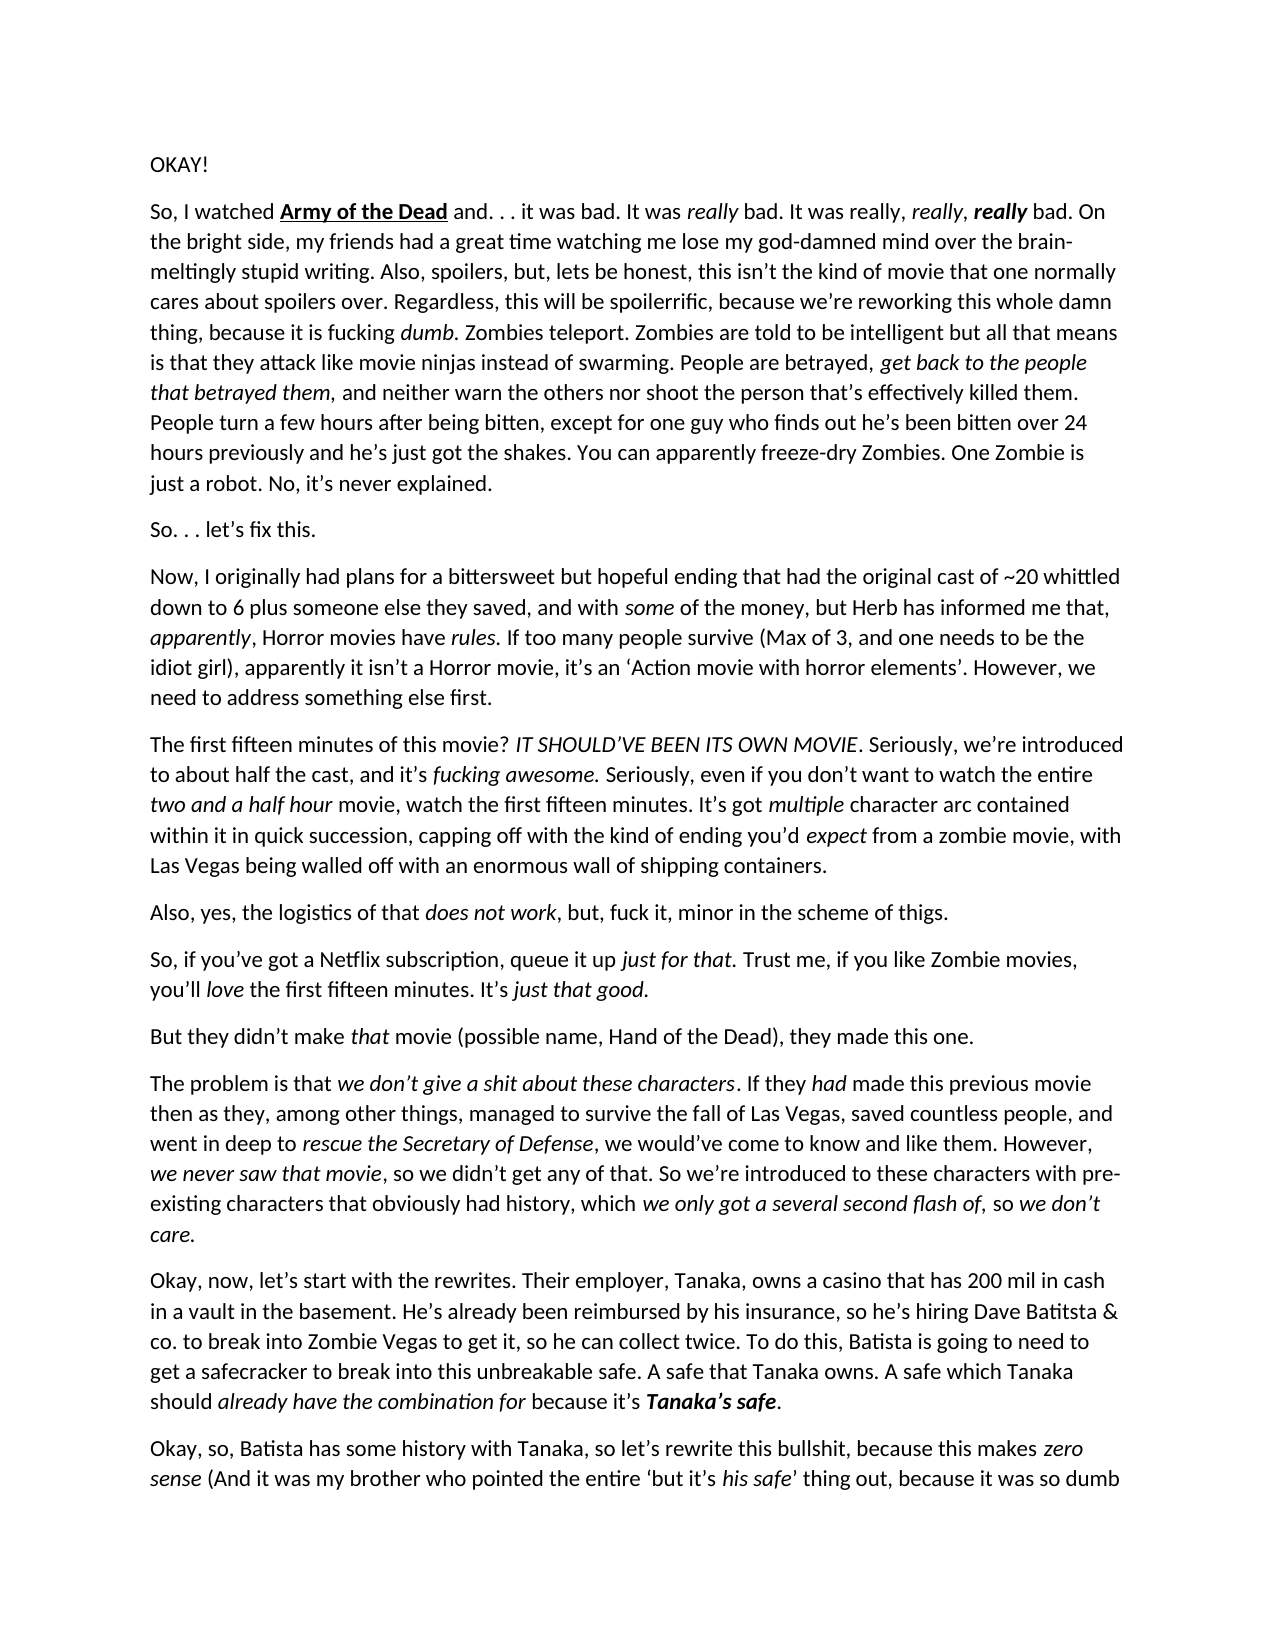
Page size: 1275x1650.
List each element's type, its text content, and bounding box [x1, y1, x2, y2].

text Also, yes, the logistics of that does not work, but, fuck it, minor in the scheme of thigs. [150, 898, 1125, 926]
text OKAY! [150, 150, 1125, 178]
text So, I watched Army of the Dead and. . . it was bad. It was really bad. It was really, really, really bad. On the bright side, my friends had a great time watching me lose my god-damned mind over the brain-meltingly stupid writing. Also, spoilers, but, lets be honest, this isn’t the kind of movie that one normally cares about spoilers over. Regardless, this will be spoilerrific, because we’re reworking this whole damn thing, because it is fucking dumb. Zombies teleport. Zombies are told to be intelligent but all that means is that they attack like movie ninjas instead of swarming. People are betrayed, get back to the people that betrayed them, and neither warn the others nor shoot the person that’s effectively killed them. People turn a few hours after being bitten, except for one guy who finds out he’s been bitten over 24 hours previously and he’s just got the shakes. You can apparently freeze-dry Zombies. One Zombie is just a robot. No, it’s never explained. [150, 197, 1125, 497]
text So, if you’ve got a Netflix subscription, queue it up just for that. Trust me, if you like Zombie movies, you’ll love the first fifteen minutes. It’s just that good. [150, 945, 1125, 1003]
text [150, 1434, 1125, 1493]
text Now, I originally had plans for a bittersweet but hopeful ending that had the original cast of ~20 whittled down to 6 plus someone else they saved, and with some of the money, but Herb has informed me that, apparently, Horror movies have rules. If too many people survive (Max of 3, and one needs to be the idiot girl), apparently it isn’t a Horror movie, it’s an ‘Action movie with horror elements’. However, we need to address something else first. [150, 562, 1125, 711]
text The first fifteen minutes of this movie? IT SHOULD’VE BEEN ITS OWN MOVIE. Seriously, we’re introduced to about half the cast, and it’s fucking awesome. Seriously, even if you don’t want to watch the entire two and a half hour movie, watch the first fifteen minutes. It’s got multiple character arc contained within it in quick succession, capping off with the kind of ending you’d expect from a zombie movie, with Las Vegas being walled off with an enormous wall of shipping containers. [150, 730, 1125, 879]
text The problem is that we don’t give a shit about these characters. If they had made this previous movie then as they, among other things, managed to survive the fall of Las Vegas, saved countless people, and went in deep to rescue the Secretary of Defense, we would’ve come to know and like them. However, we never saw that movie, so we didn’t get any of that. So we’re introduced to these characters with pre-existing characters that obviously had history, which we only got a several second flash of, so we don’t care. [150, 1069, 1125, 1248]
text Okay, now, let’s start with the rewrites. Their employer, Tanaka, owns a casino that has 200 mil in cash in a vault in the basement. He’s already been reimbursed by his insurance, so he’s hiring Dave Batitsta & co. to break into Zombie Vegas to get it, so he can collect twice. To do this, Batista is going to need to get a safecracker to break into this unbreakable safe. A safe that Tanaka owns. A safe which Tanaka should already have the combination for because it’s Tanaka’s safe. [150, 1267, 1125, 1416]
text But they didn’t make that movie (possible name, Hand of the Dead), they made this one. [150, 1022, 1125, 1050]
text So. . . let’s fix this. [150, 516, 1125, 544]
